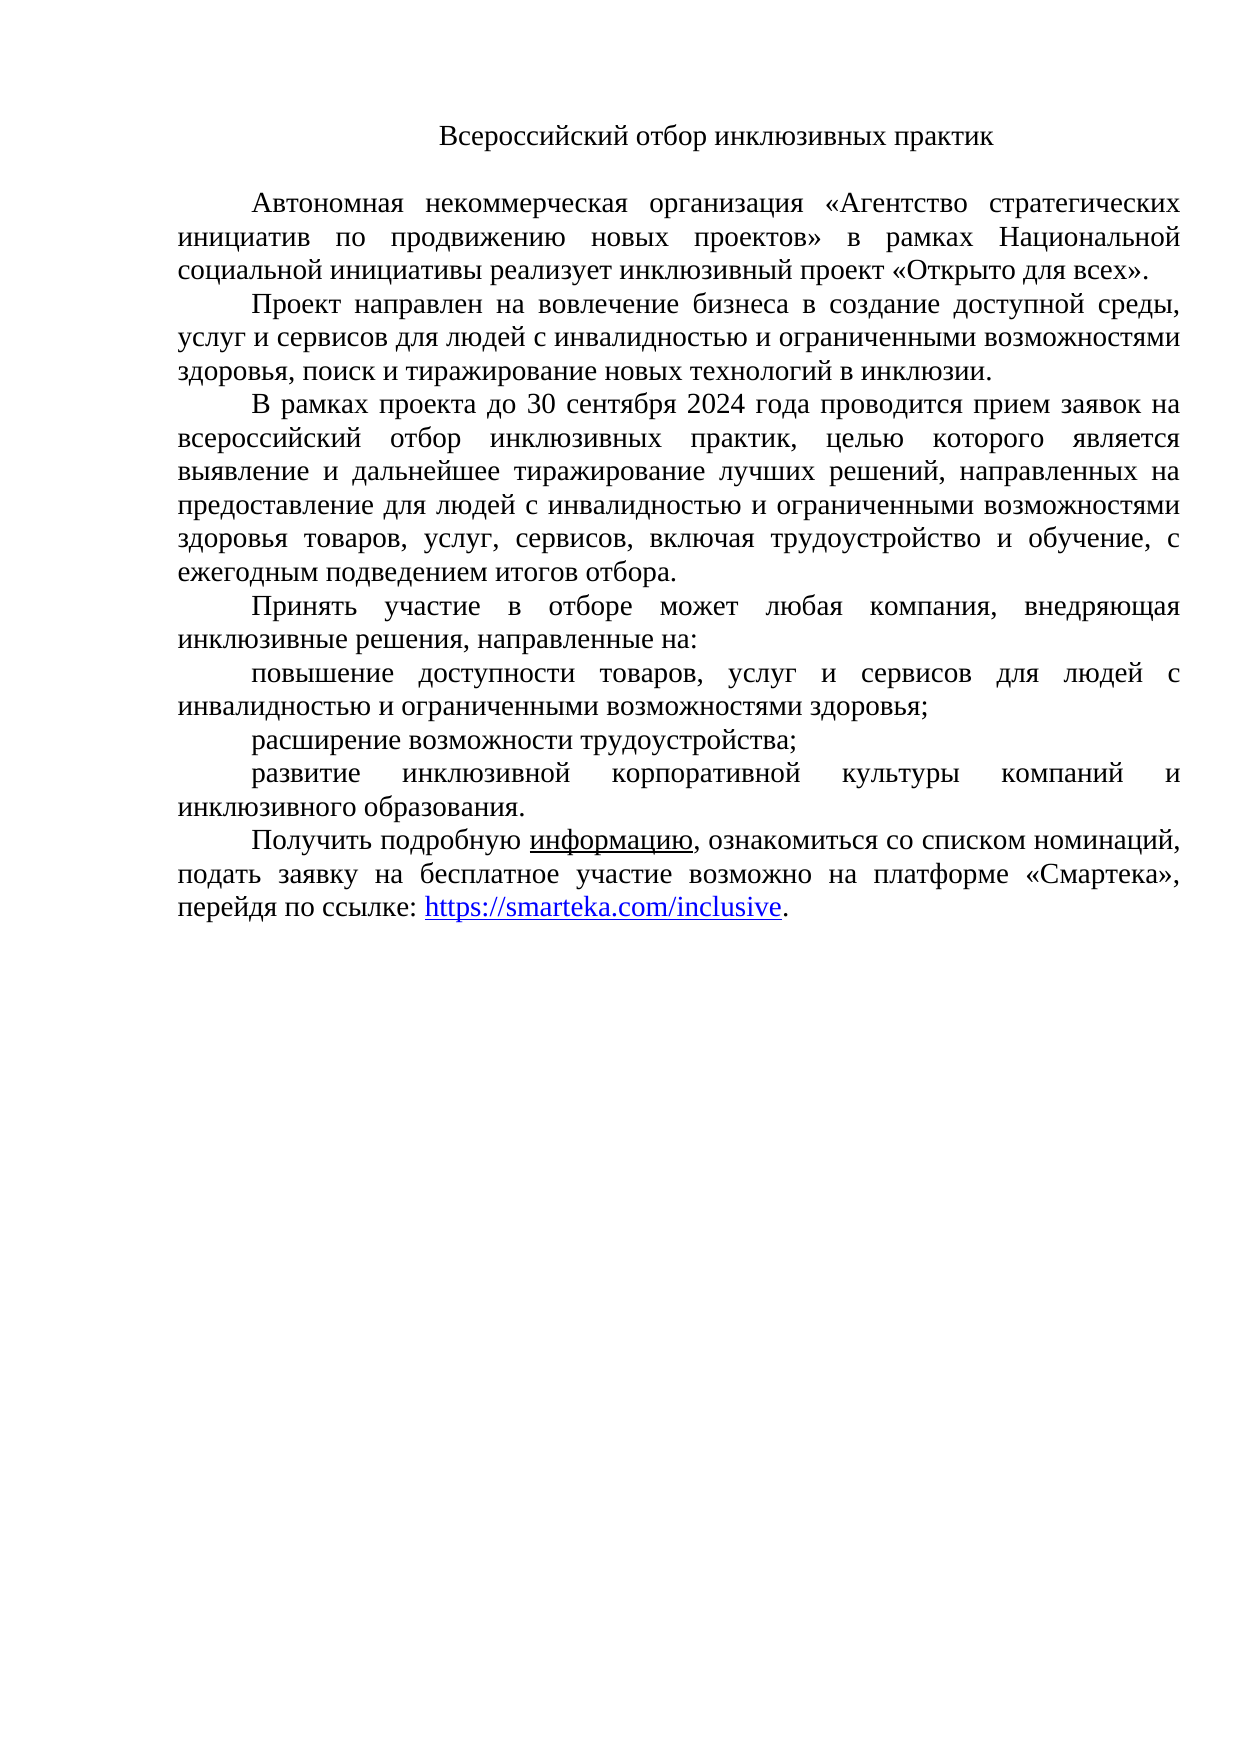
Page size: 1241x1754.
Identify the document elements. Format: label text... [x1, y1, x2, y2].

text Автономная некоммерческая организация «Агентство стратегических инициатив по продвижению новых проектов» в рамках Национальной социальной инициативы реализует инклюзивный проект «Открыто для всех». [177, 185, 1181, 286]
text В рамках проекта до 30 сентября 2024 года проводится прием заявок на всероссийский отбор инклюзивных практик, целью которого является выявление и дальнейшее тиражирование лучших решений, направленных на предоставление для людей с инвалидностью и ограниченными возможностями здоровья товаров, услуг, сервисов, включая трудоустройство и обучение, с ежегодным подведением итогов отбора. [177, 386, 1181, 588]
text развитие инклюзивной корпоративной культуры компаний и инклюзивного образования. [177, 755, 1181, 822]
text повышение доступности товаров, услуг и сервисов для людей с инвалидностью и ограниченными возможностями здоровья; [177, 655, 1181, 722]
text Получить подробную информацию, ознакомиться со списком номинаций, подать заявку на бесплатное участие возможно на платформе «Смартека», перейдя по ссылке: https://smarteka.com/inclusive. [177, 822, 1181, 923]
text Принять участие в отборе может любая компания, внедряющая инклюзивные решения, направленные на: [177, 588, 1181, 655]
text расширение возможности трудоустройства; [177, 722, 1181, 755]
text Проект направлен на вовлечение бизнеса в создание доступной среды, услуг и сервисов для людей с инвалидностью и ограниченными возможностями здоровья, поиск и тиражирование новых технологий в инклюзии. [177, 286, 1181, 386]
text Всероссийский отбор инклюзивных практик [177, 118, 1181, 152]
